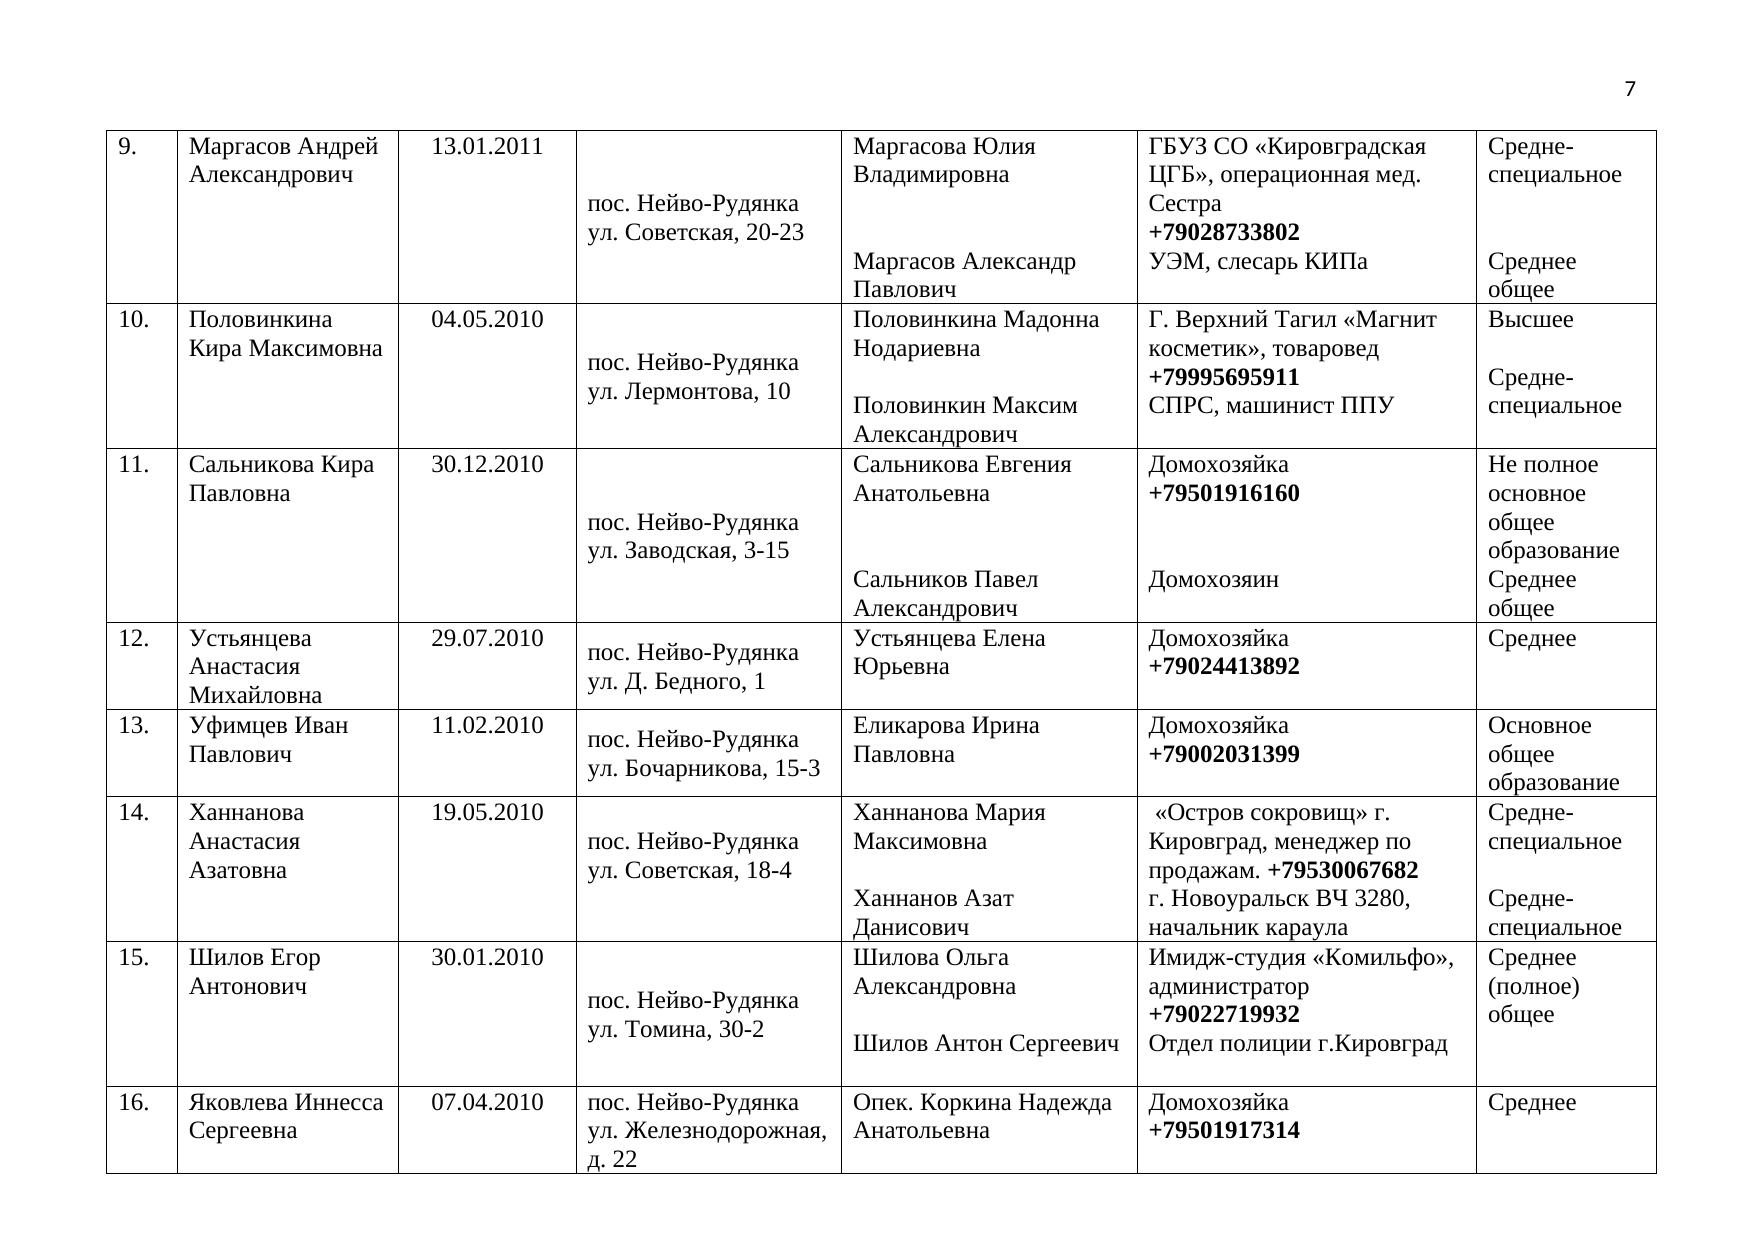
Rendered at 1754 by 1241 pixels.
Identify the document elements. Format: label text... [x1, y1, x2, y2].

table_cell пос. Нейво-Рудянка ул. Бочарникова, 15-3 [577, 710, 841, 796]
table_cell Уфимцев Иван Павлович [178, 710, 398, 796]
table_cell пос. Нейво-Рудянка ул. Железнодорожная, д. 22 [577, 1087, 841, 1173]
table_cell Опек. Коркина Надежда Анатольевна [842, 1087, 1137, 1173]
table_cell Сальникова Кира Павловна [178, 449, 398, 622]
table_cell 13.01.2011 [399, 131, 576, 303]
table_cell Ханнанова Анастасия Азатовна [178, 797, 398, 941]
table_cell Средне-специальное Средне-специальное [1477, 797, 1656, 941]
table_cell Домохозяйка +79501917314 [1138, 1087, 1476, 1173]
table_cell Домохозяйка +79002031399 [1138, 710, 1476, 796]
table_cell Средне-специальное Среднее общее [1477, 131, 1656, 303]
table_cell «Остров сокровищ» г. Кировград, менеджер по продажам. +79530067682 г. Новоуральск ВЧ 3280, начальник караула [1138, 797, 1476, 941]
table_cell Маргасова Юлия Владимировна Маргасов Александр Павлович [842, 131, 1137, 303]
table_cell 9. [107, 131, 177, 303]
table_cell 14. [107, 797, 177, 941]
table_cell 19.05.2010 [399, 797, 576, 941]
table_cell Шилов Егор Антонович [178, 942, 398, 1086]
table_cell 10. [107, 304, 177, 448]
table_cell Яковлева Иннесса Сергеевна [178, 1087, 398, 1173]
table_cell пос. Нейво-Рудянка ул. Заводская, 3-15 [577, 449, 841, 622]
table_cell 15. [107, 942, 177, 1086]
table_cell 11. [107, 449, 177, 622]
table_cell Маргасов Андрей Александрович [178, 131, 398, 303]
table_cell Основное общее образование [1477, 710, 1656, 796]
table_cell Имидж-студия «Комильфо», администратор +79022719932 Отдел полиции г.Кировград [1138, 942, 1476, 1086]
table_cell ГБУЗ СО «Кировградская ЦГБ», операционная мед. Сестра +79028733802 УЭМ, слесарь КИПа [1138, 131, 1476, 303]
table_cell Половинкина Кира Максимовна [178, 304, 398, 448]
table_cell 13. [107, 710, 177, 796]
table_cell 11.02.2010 [399, 710, 576, 796]
table_cell 30.01.2010 [399, 942, 576, 1086]
table_cell пос. Нейво-Рудянка ул. Лермонтова, 10 [577, 304, 841, 448]
table_cell 30.12.2010 [399, 449, 576, 622]
table_cell пос. Нейво-Рудянка ул. Советская, 20-23 [577, 131, 841, 303]
table_cell Устьянцева Елена Юрьевна [842, 623, 1137, 709]
table_cell Домохозяйка +79501916160 Домохозяин [1138, 449, 1476, 622]
table_cell Не полное основное общее образование Среднее общее [1477, 449, 1656, 622]
table_cell Среднее [1477, 623, 1656, 709]
table_cell Среднее [1477, 1087, 1656, 1173]
table_cell 12. [107, 623, 177, 709]
table_cell Высшее Средне-специальное [1477, 304, 1656, 448]
table_cell Половинкина Мадонна Нодариевна Половинкин Максим Александрович [842, 304, 1137, 448]
table_cell Г. Верхний Тагил «Магнит косметик», товаровед +79995695911 СПРС, машинист ППУ [1138, 304, 1476, 448]
table_cell 07.04.2010 [399, 1087, 576, 1173]
table_cell пос. Нейво-Рудянка ул. Д. Бедного, 1 [577, 623, 841, 709]
table_cell Домохозяйка +79024413892 [1138, 623, 1476, 709]
table_cell 16. [107, 1087, 177, 1173]
table_cell Еликарова Ирина Павловна [842, 710, 1137, 796]
table_cell Шилова Ольга Александровна Шилов Антон Сергеевич [842, 942, 1137, 1086]
table_cell пос. Нейво-Рудянка ул. Томина, 30-2 [577, 942, 841, 1086]
table_cell Устьянцева Анастасия Михайловна [178, 623, 398, 709]
table_cell Среднее (полное) общее [1477, 942, 1656, 1086]
table_cell пос. Нейво-Рудянка ул. Советская, 18-4 [577, 797, 841, 941]
table_cell 29.07.2010 [399, 623, 576, 709]
table_cell Ханнанова Мария Максимовна Ханнанов Азат Данисович [842, 797, 1137, 941]
table_cell Сальникова Евгения Анатольевна Сальников Павел Александрович [842, 449, 1137, 622]
table_cell 04.05.2010 [399, 304, 576, 448]
